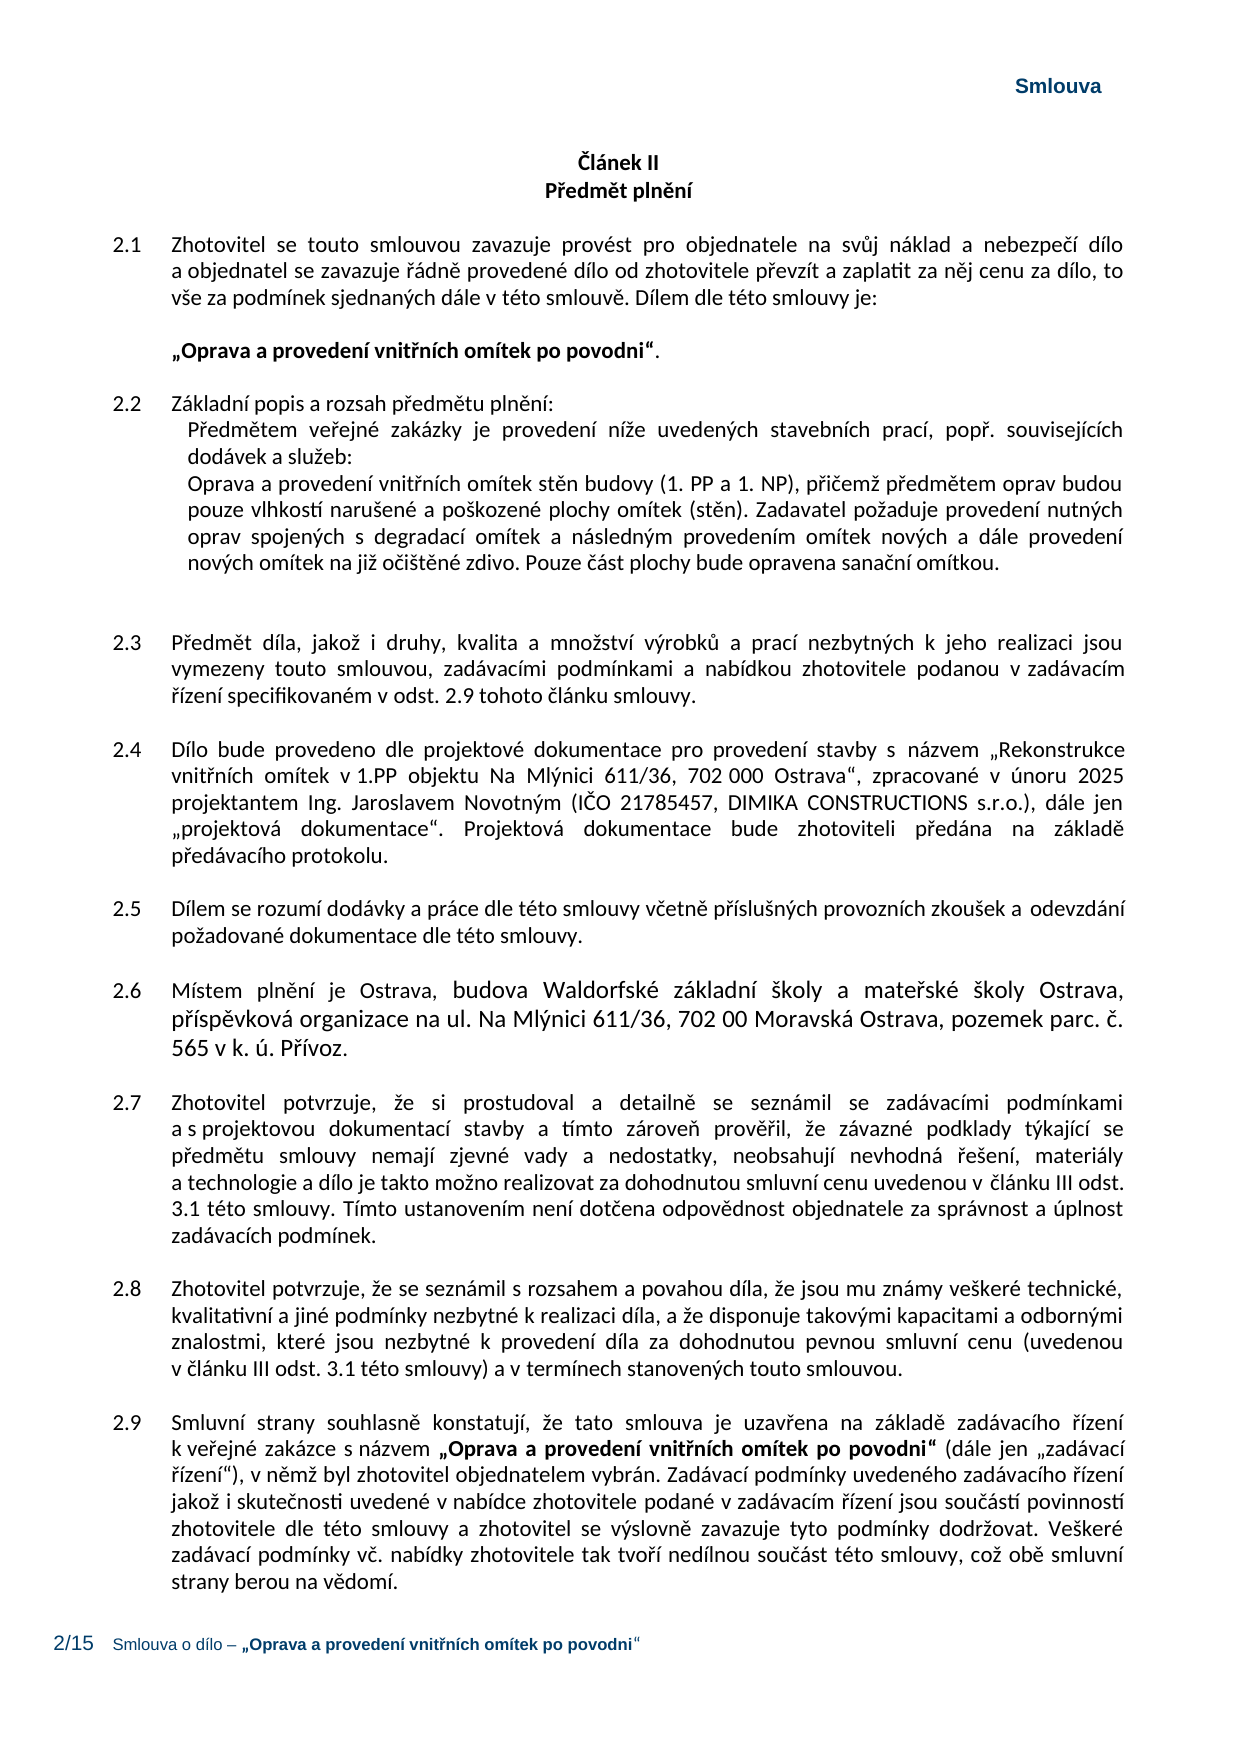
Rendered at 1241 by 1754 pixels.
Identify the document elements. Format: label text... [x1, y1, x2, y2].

text 2.8 Zhotovitel potvrzuje, že se seznámil s rozsahem a povahou díla, že jsou mu známy veškeré technické, kvalitativní a jiné podmínky nezbytné k realizaci díla, a že disponuje takovými kapacitami a odbornými znalostmi, které jsou nezbytné k provedení díla za dohodnutou pevnou smluvní cenu (uvedenou v článku III odst. 3.1 této smlouvy) a v termínech stanovených touto smlouvou. [112, 1276, 1125, 1382]
text 2.9 Smluvní strany souhlasně konstatují, že tato smlouva je uzavřena na základě zadávacího řízení k veřejné zakázce s názvem „Oprava a provedení vnitřních omítek po povodni“ (dále jen „zadávací řízení“), v němž byl zhotovitel objednatelem vybrán. Zadávací podmínky uvedeného zadávacího řízení jakož i skutečnosti uvedené v nabídce zhotovitele podané v zadávacím řízení jsou součástí povinností zhotovitele dle této smlouvy a zhotovitel se výslovně zavazuje tyto podmínky dodržovat. Veškeré zadávací podmínky vč. nabídky zhotovitele tak tvoří nedílnou součást této smlouvy, což obě smluvní strany berou na vědomí. [112, 1409, 1125, 1595]
text 2.7 Zhotovitel potvrzuje, že si prostudoval a detailně se seznámil se zadávacími podmínkami a s projektovou dokumentací stavby a tímto zároveň prověřil, že závazné podklady týkající se předmětu smlouvy nemají zjevné vady a nedostatky, neobsahují nevhodná řešení, materiály a technologie a dílo je takto možno realizovat za dohodnutou smluvní cenu uvedenou v článku III odst. 3.1 této smlouvy. Tímto ustanovením není dotčena odpovědnost objednatele za správnost a úplnost zadávacích podmínek. [112, 1089, 1125, 1249]
text Oprava a provedení vnitřních omítek stěn budovy (1. PP a 1. NP), přičemž předmětem oprav budou pouze vlhkostí narušené a poškozené plochy omítek (stěn). Zadavatel požaduje provedení nutných oprav spojených s degradací omítek a následným provedením omítek nových a dále provedení nových omítek na již očištěné zdivo. Pouze část plochy bude opravena sanační omítkou. [112, 470, 1125, 576]
text Předmět plnění [112, 176, 1125, 204]
text 2.2 Základní popis a rozsah předmětu plnění: [112, 390, 1125, 417]
text 2.4 Dílo bude provedeno dle projektové dokumentace pro provedení stavby s názvem „Rekonstrukce vnitřních omítek v 1.PP objektu Na Mlýnici 611/36, 702 000 Ostrava“, zpracované v únoru 2025 projektantem Ing. Jaroslavem Novotným (IČO 21785457, DIMIKA CONSTRUCTIONS s.r.o.), dále jen „projektová dokumentace“. Projektová dokumentace bude zhotoviteli předána na základě předávacího protokolu. [112, 736, 1125, 869]
text „Oprava a provedení vnitřních omítek po povodni“. [112, 337, 1125, 363]
text 2.5 Dílem se rozumí dodávky a práce dle této smlouvy včetně příslušných provozních zkoušek a odevzdání požadované dokumentace dle této smlouvy. [112, 896, 1125, 949]
text Předmětem veřejné zakázky je provedení níže uvedených stavebních prací, popř. souvisejících dodávek a služeb: [112, 417, 1125, 470]
text 2.3 Předmět díla, jakož i druhy, kvalita a množství výrobků a prací nezbytných k jeho realizaci jsou vymezeny touto smlouvou, zadávacími podmínkami a nabídkou zhotovitele podanou v zadávacím řízení specifikovaném v odst. 2.9 tohoto článku smlouvy. [112, 629, 1125, 709]
text 2.6 Místem plnění je Ostrava, budova Waldorfské základní školy a mateřské školy Ostrava, příspěvková organizace na ul. Na Mlýnici 611/36, 702 00 Moravská Ostrava, pozemek parc. č. 565 v k. ú. Přívoz. [112, 975, 1125, 1062]
text 2.1 Zhotovitel se touto smlouvou zavazuje provést pro objednatele na svůj náklad a nebezpečí dílo a objednatel se zavazuje řádně provedené dílo od zhotovitele převzít a zaplatit za něj cenu za dílo, to vše za podmínek sjednaných dále v této smlouvě. Dílem dle této smlouvy je: [112, 231, 1125, 311]
text Článek II [112, 148, 1125, 176]
